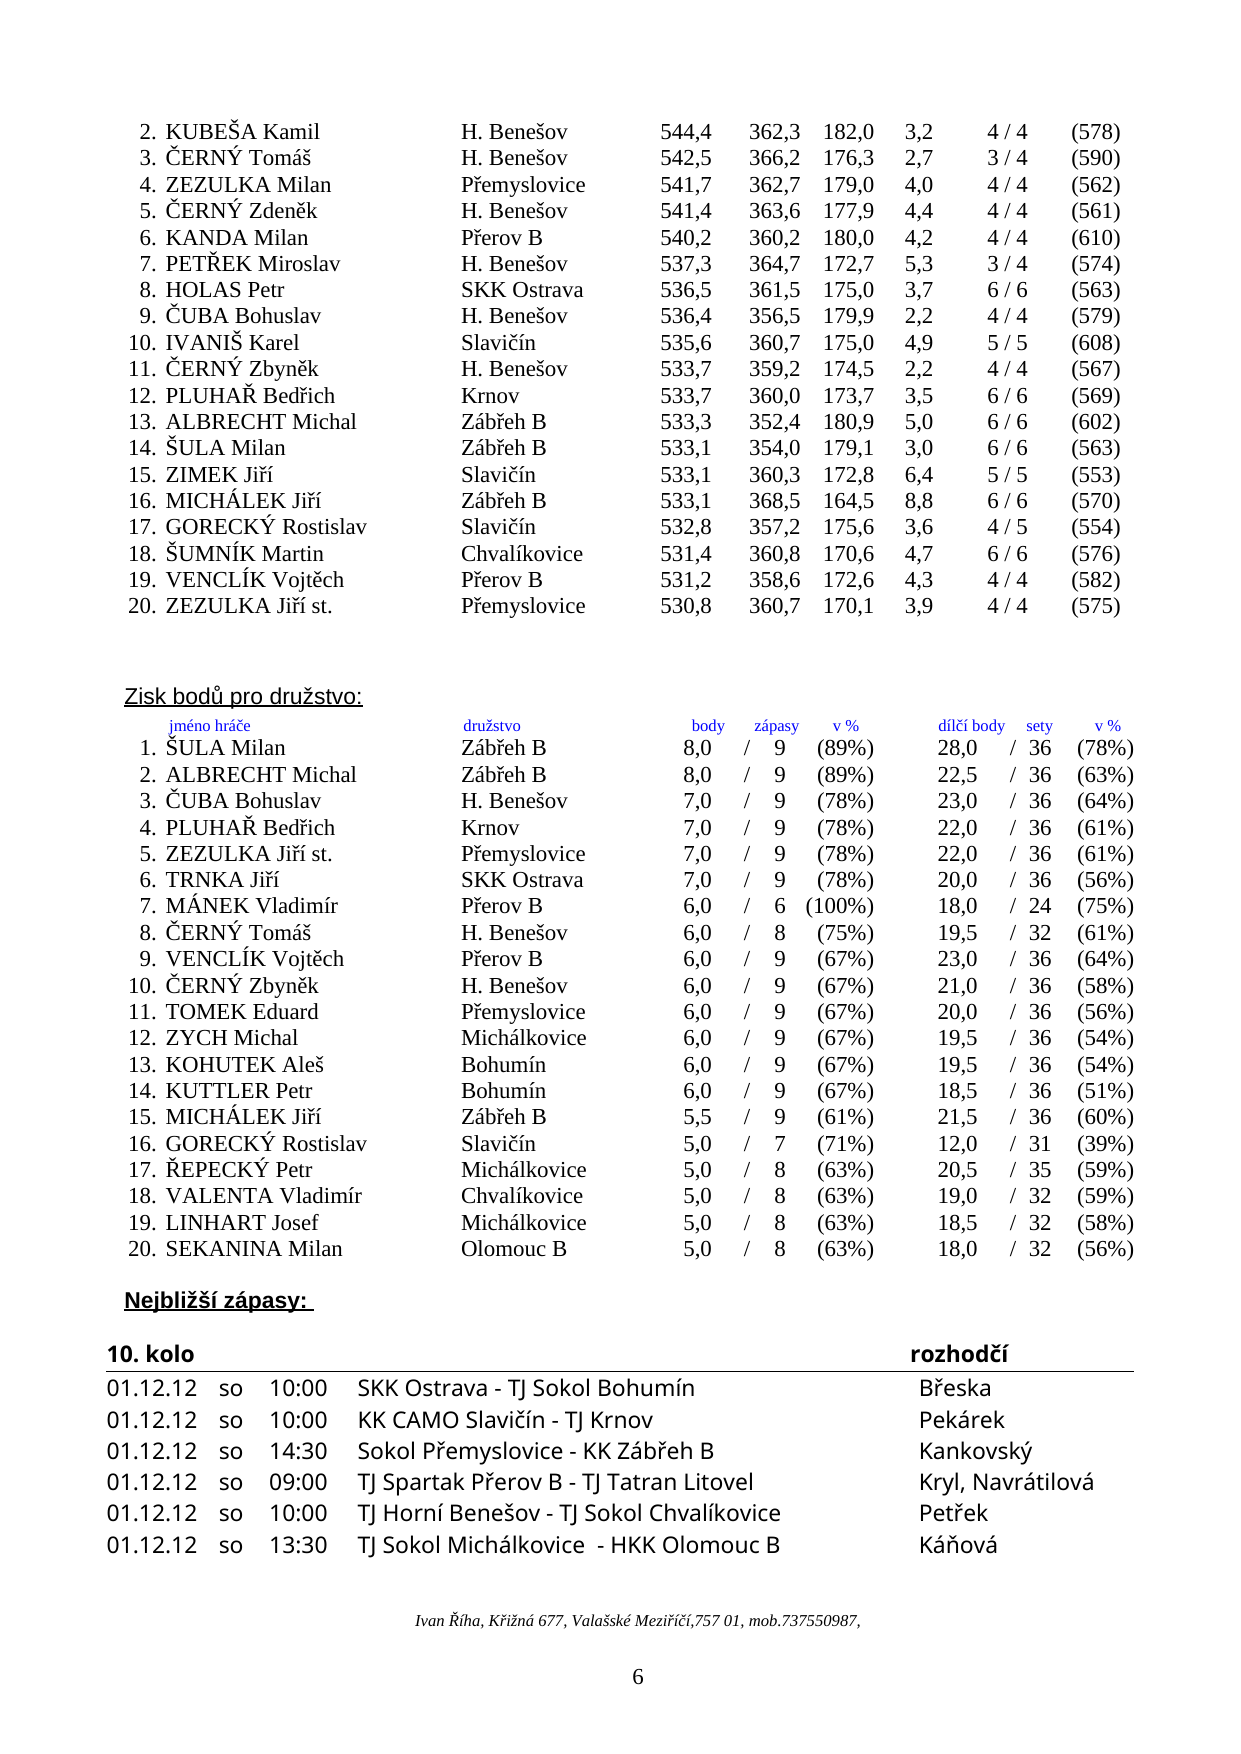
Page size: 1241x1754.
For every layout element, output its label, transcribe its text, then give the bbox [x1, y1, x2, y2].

text 01.12.12 so 13:30 TJ Sokol Michálkovice - HKK Olomouc B Káňová [106, 1528, 1134, 1560]
text 3. ČERNÝ Tomáš H. Benešov 542,5 366,2 176,3 2,7 3 / 4 (590) [106, 144, 1134, 171]
text 17. ŘEPECKÝ Petr Michálkovice 5,0 / 8 (63%) 20,5 / 35 (59%) [106, 1156, 1134, 1182]
text 13. KOHUTEK Aleš Bohumín 6,0 / 9 (67%) 19,5 / 36 (54%) [106, 1051, 1134, 1077]
text 19. LINHART Josef Michálkovice 5,0 / 8 (63%) 18,5 / 32 (58%) [106, 1209, 1134, 1235]
text 1. ŠULA Milan Zábřeh B 8,0 / 9 (89%) 28,0 / 36 (78%) [106, 734, 1134, 761]
text 9. VENCLÍK Vojtěch Přerov B 6,0 / 9 (67%) 23,0 / 36 (64%) [106, 945, 1134, 972]
text 8. HOLAS Petr SKK Ostrava 536,5 361,5 175,0 3,7 6 / 6 (563) [106, 276, 1134, 303]
text 20. ZEZULKA Jiří st. Přemyslovice 530,8 360,7 170,1 3,9 4 / 4 (575) [106, 592, 1134, 619]
text 10. kolo rozhodčí [106, 1338, 1134, 1371]
text 3. ČUBA Bohuslav H. Benešov 7,0 / 9 (78%) 23,0 / 36 (64%) [106, 787, 1134, 813]
text 15. MICHÁLEK Jiří Zábřeh B 5,5 / 9 (61%) 21,5 / 36 (60%) [106, 1103, 1134, 1130]
subtitle Nejbližší zápasy: [124, 1287, 1140, 1313]
text 11. TOMEK Eduard Přemyslovice 6,0 / 9 (67%) 20,0 / 36 (56%) [106, 998, 1134, 1024]
text 4. ZEZULKA Milan Přemyslovice 541,7 362,7 179,0 4,0 4 / 4 (562) [106, 171, 1134, 197]
text 8. ČERNÝ Tomáš H. Benešov 6,0 / 8 (75%) 19,5 / 32 (61%) [106, 919, 1134, 945]
text Ivan Říha, Křižná 677, Valašské Meziříčí,757 01, mob.737550987, [106, 1611, 1134, 1630]
text 5. ČERNÝ Zdeněk H. Benešov 541,4 363,6 177,9 4,4 4 / 4 (561) [106, 197, 1134, 223]
text 12. PLUHAŘ Bedřich Krnov 533,7 360,0 173,7 3,5 6 / 6 (569) [106, 382, 1134, 408]
text 15. ZIMEK Jiří Slavičín 533,1 360,3 172,8 6,4 5 / 5 (553) [106, 461, 1134, 487]
text 10. ČERNÝ Zbyněk H. Benešov 6,0 / 9 (67%) 21,0 / 36 (58%) [106, 972, 1134, 998]
text 01.12.12 so 10:00 TJ Horní Benešov - TJ Sokol Chvalíkovice Petřek [106, 1497, 1134, 1528]
text 10. IVANIŠ Karel Slavičín 535,6 360,7 175,0 4,9 5 / 5 (608) [106, 329, 1134, 355]
text 2. ALBRECHT Michal Zábřeh B 8,0 / 9 (89%) 22,5 / 36 (63%) [106, 761, 1134, 787]
text 01.12.12 so 14:30 Sokol Přemyslovice - KK Zábřeh B Kankovský [106, 1435, 1134, 1466]
text 2. KUBEŠA Kamil H. Benešov 544,4 362,3 182,0 3,2 4 / 4 (578) [106, 118, 1134, 144]
text 9. ČUBA Bohuslav H. Benešov 536,4 356,5 179,9 2,2 4 / 4 (579) [106, 303, 1134, 329]
text 01.12.12 so 10:00 KK CAMO Slavičín - TJ Krnov Pekárek [106, 1403, 1134, 1435]
text 18. ŠUMNÍK Martin Chvalíkovice 531,4 360,8 170,6 4,7 6 / 6 (576) [106, 540, 1134, 566]
text 01.12.12 so 10:00 SKK Ostrava - TJ Sokol Bohumín Břeska [106, 1372, 1134, 1403]
text jméno hráče družstvo body zápasy v % dílčí body sety v % [106, 715, 1134, 734]
text 20. SEKANINA Milan Olomouc B 5,0 / 8 (63%) 18,0 / 32 (56%) [106, 1235, 1134, 1262]
text 7. MÁNEK Vladimír Přerov B 6,0 / 6 (100%) 18,0 / 24 (75%) [106, 893, 1134, 919]
text 19. VENCLÍK Vojtěch Přerov B 531,2 358,6 172,6 4,3 4 / 4 (582) [106, 566, 1134, 592]
text 6. KANDA Milan Přerov B 540,2 360,2 180,0 4,2 4 / 4 (610) [106, 223, 1134, 250]
text 4. PLUHAŘ Bedřich Krnov 7,0 / 9 (78%) 22,0 / 36 (61%) [106, 813, 1134, 840]
text 18. VALENTA Vladimír Chvalíkovice 5,0 / 8 (63%) 19,0 / 32 (59%) [106, 1182, 1134, 1209]
text 16. GORECKÝ Rostislav Slavičín 5,0 / 7 (71%) 12,0 / 31 (39%) [106, 1130, 1134, 1156]
text 7. PETŘEK Miroslav H. Benešov 537,3 364,7 172,7 5,3 3 / 4 (574) [106, 250, 1134, 276]
text 17. GORECKÝ Rostislav Slavičín 532,8 357,2 175,6 3,6 4 / 5 (554) [106, 513, 1134, 540]
text 14. KUTTLER Petr Bohumín 6,0 / 9 (67%) 18,5 / 36 (51%) [106, 1077, 1134, 1103]
text 12. ZYCH Michal Michálkovice 6,0 / 9 (67%) 19,5 / 36 (54%) [106, 1024, 1134, 1051]
text 14. ŠULA Milan Zábřeh B 533,1 354,0 179,1 3,0 6 / 6 (563) [106, 434, 1134, 461]
text 6. TRNKA Jiří SKK Ostrava 7,0 / 9 (78%) 20,0 / 36 (56%) [106, 866, 1134, 893]
subtitle Zisk bodů pro družstvo: [124, 683, 1140, 709]
text 16. MICHÁLEK Jiří Zábřeh B 533,1 368,5 164,5 8,8 6 / 6 (570) [106, 487, 1134, 513]
text 13. ALBRECHT Michal Zábřeh B 533,3 352,4 180,9 5,0 6 / 6 (602) [106, 408, 1134, 434]
text 11. ČERNÝ Zbyněk H. Benešov 533,7 359,2 174,5 2,2 4 / 4 (567) [106, 355, 1134, 382]
text 5. ZEZULKA Jiří st. Přemyslovice 7,0 / 9 (78%) 22,0 / 36 (61%) [106, 840, 1134, 866]
text 01.12.12 so 09:00 TJ Spartak Přerov B - TJ Tatran Litovel Kryl, Navrátilová [106, 1466, 1134, 1497]
